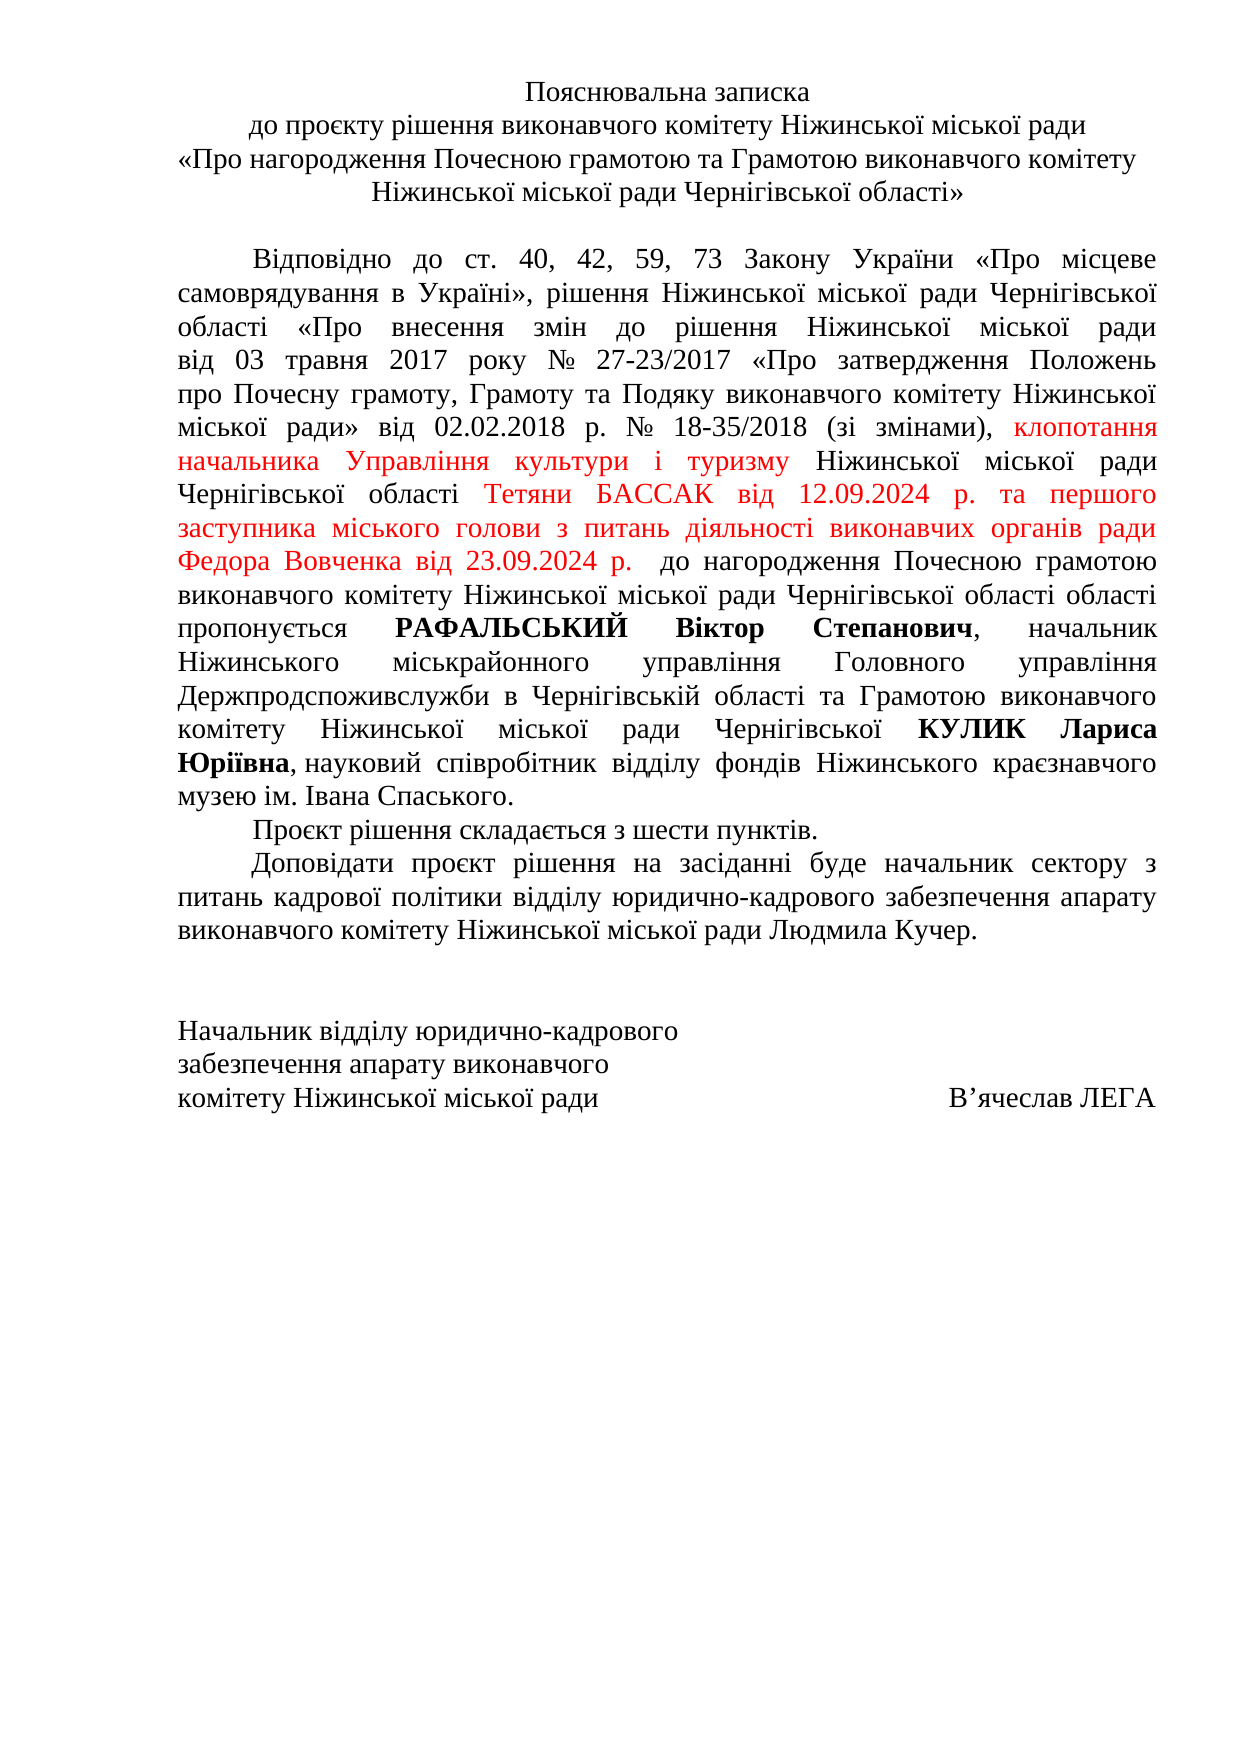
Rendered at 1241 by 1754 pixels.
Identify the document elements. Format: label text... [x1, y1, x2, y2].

text Відповідно до ст. 40, 42, 59, 73 Закону України «Про місцеве самоврядування в Україні», рішення Ніжинської міської ради Чернігівської області «Про внесення змін до рішення Ніжинської міської ради від 03 травня 2017 року № 27-23/2017 «Про затвердження Положень про Почесну грамоту, Грамоту та Подяку виконавчого комітету Ніжинської міської ради» від 02.02.2018 р. № 18-35/2018 (зі змінами), клопотання начальника Управління культури і туризму Ніжинської міської ради Чернігівської області Тетяни БАССАК від 12.09.2024 р. та першого заступника міського голови з питань діяльності виконавчих органів ради Федора Вовченка від 23.09.2024 р. до нагородження Почесною грамотою виконавчого комітету Ніжинської міської ради Чернігівської області області пропонується РАФАЛЬСЬКИЙ Віктор Степанович, начальник Ніжинського міськрайонного управління Головного управління Держпродспоживслужби в Чернігівській області та Грамотою виконавчого комітету Ніжинської міської ради Чернігівської КУЛИК Лариса Юріївна, науковий співробітник відділу фондів Ніжинського краєзнавчого музею ім. Івана Спаського. [177, 242, 1157, 812]
text до проєкту рішення виконавчого комітету Ніжинської міської ради [177, 107, 1157, 141]
text Проєкт рішення складається з шести пунктів. [177, 812, 1157, 845]
text забезпечення апарату виконавчого [177, 1047, 1157, 1080]
text Пояснювальна записка [177, 74, 1157, 107]
text Ніжинської міської ради Чернігівської області» [177, 174, 1157, 208]
text Доповідати проєкт рішення на засіданні буде начальник сектору з питань кадрової політики відділу юридично-кадрового забезпечення апарату виконавчого комітету Ніжинської міської ради Людмила Кучер. [177, 845, 1157, 946]
text Начальник відділу юридично-кадрового [177, 1013, 1157, 1047]
text комітету Ніжинської міської ради В’ячеслав ЛЕГА [177, 1080, 1157, 1114]
text «Про нагородження Почесною грамотою та Грамотою виконавчого комітету [177, 141, 1157, 174]
